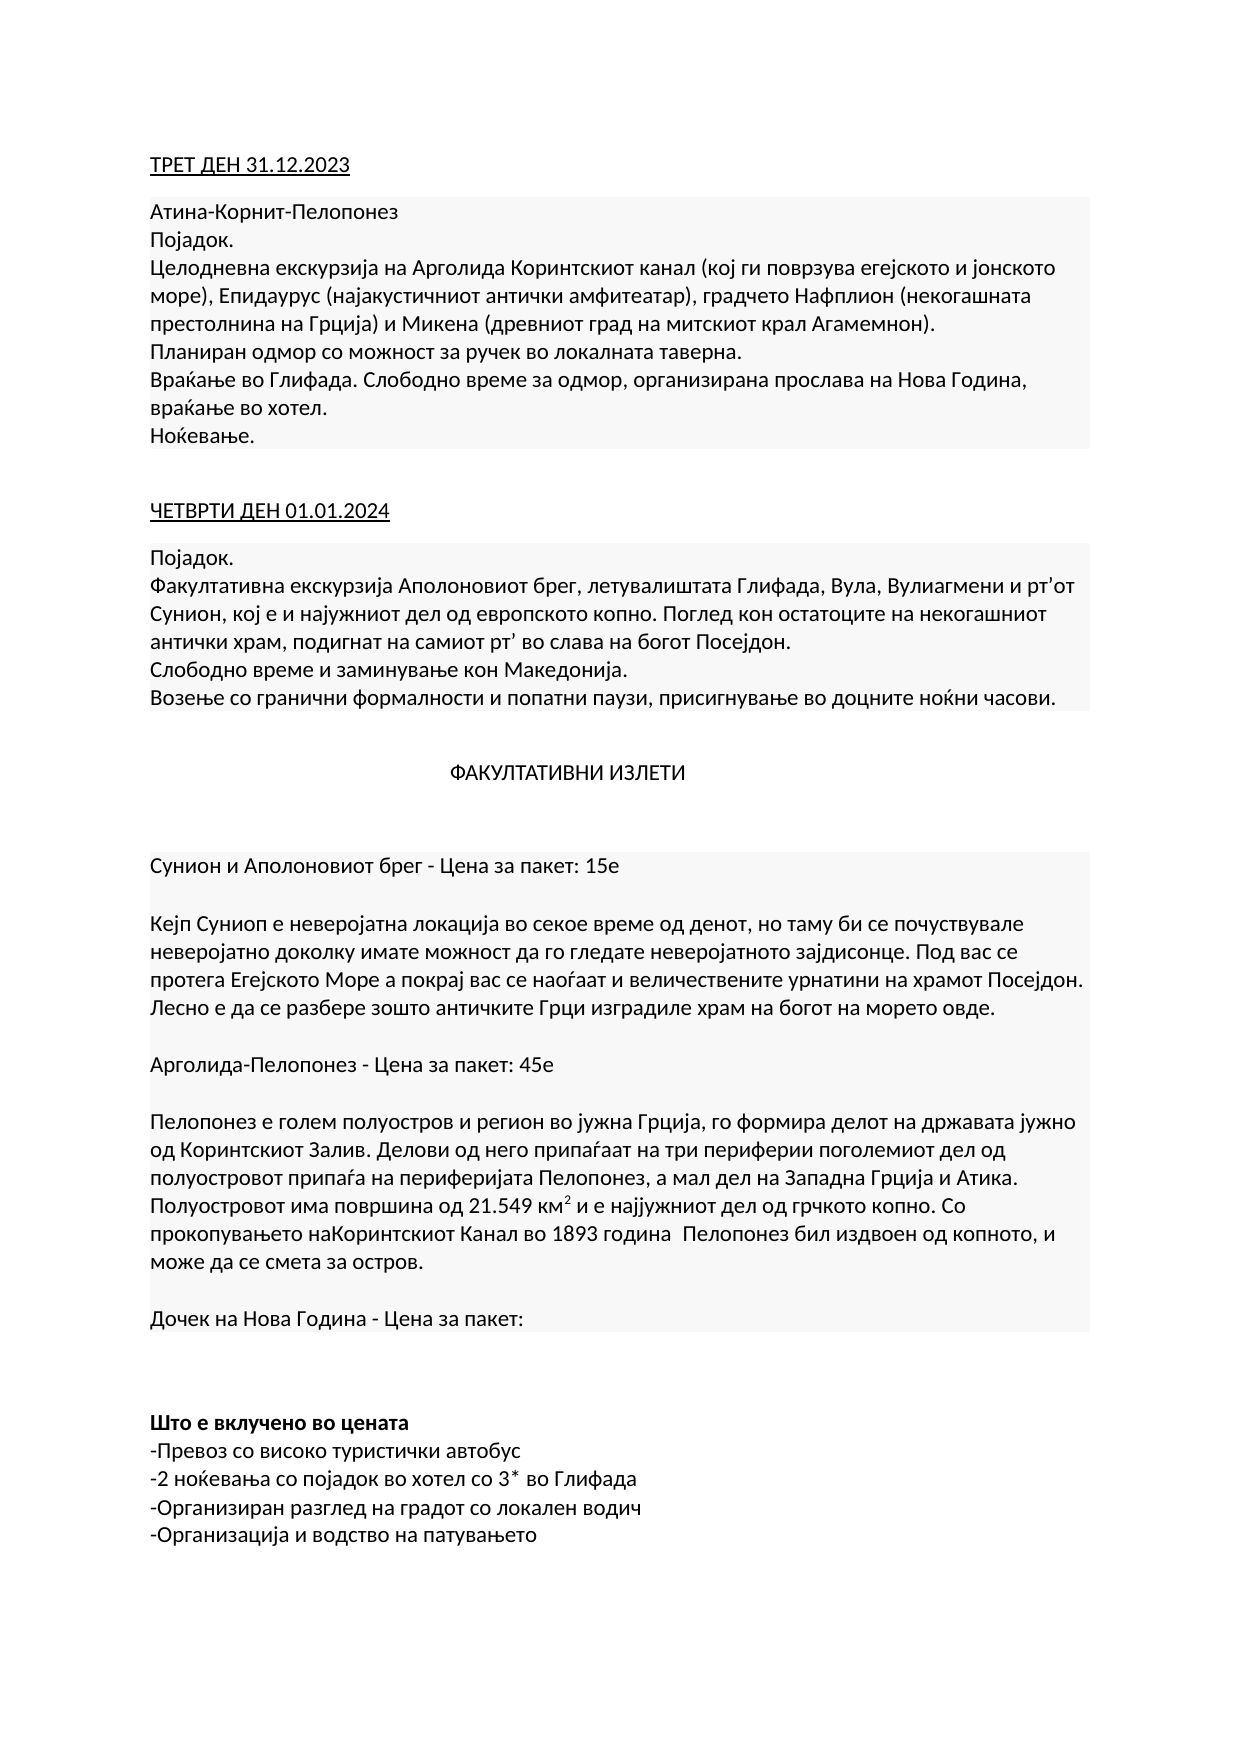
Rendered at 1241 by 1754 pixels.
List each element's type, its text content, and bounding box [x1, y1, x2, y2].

text Враќање во Глифада. Слободно време за одмор, организирана прослава на Нова Година, враќање во хотел. [150, 365, 1090, 421]
text Дочек на Нова Година - Цена за пакет: [150, 1304, 1090, 1332]
text Кејп Суниоп е неверојатна локација во секое време од денот, но таму би се почуствувале неверојатно доколку имате можност да го гледате неверојатното зајдисонце. Под вас се протега Егејското Море а покрај вас се наоѓаат и величествените урнатини на храмот Посејдон. Лесно е да се разбере зошто античките Грци изградиле храм на богот на морето овде. [150, 909, 1090, 1021]
text ФАКУЛТАТИВНИ ИЗЛЕТИ [375, 758, 1090, 786]
text ЧЕТВРТИ ДЕН 01.01.2024 [150, 496, 1090, 524]
text Арголида-Пелопонез - Цена за пакет: 45е [150, 1050, 1090, 1078]
text ТРЕТ ДЕН 31.12.2023 [150, 150, 1090, 178]
text Што е вклучено во цената [150, 1408, 1090, 1437]
text Факултативна екскурзија Аполоновиот брег, летувалиштата Глифада, Вула, Вулиагмени и рт’от Сунион, кој е и најужниот дел од европското копно. Поглед кон остатоците на некогашниот антички храм, подигнат на самиот рт’ во слава на богот Посејдон. [150, 571, 1090, 655]
text Појадок. [150, 543, 1090, 571]
text Атина-Корнит-Пелопонез [150, 197, 1090, 225]
text Појадок. Целодневна екскурзија на Арголида Коринтскиот канал (кој ги поврзува егејското и јонското море), Епидаурус (најакустичниот антички амфитеатар), градчето Нафплион (некогашната престолнина на Грција) и Микена (древниот град на митскиот крал Агамемнон). [150, 225, 1090, 337]
text Планиран одмор со можност за ручек во локалната таверна. [150, 337, 1090, 365]
text Ноќевање. [150, 421, 1090, 449]
text Пелопонез е голем полуостров и регион во јужна Грција, го формира делот на државата јужно од Коринтскиот Залив. Делови од него припаѓаат на три периферии поголемиот дел од полуостровот припаѓа на периферијата Пелопонез, а мал дел на Западна Грција и Атика. Полуостровот има површина од 21.549 км2 и е најјужниот дел од грчкото копно. Со прокопувањето наКоринтскиот Канал во 1893 година Пелопонез бил издвоен од копното, и може да се смета за остров. [150, 1107, 1090, 1275]
text -Превоз со високо туристички автобус -2 ноќевања со појадок во хотел со 3* во Глифада -Организиран разглед на градот со локален водич -Организација и водство на патувањето [150, 1437, 1090, 1549]
text Сунион и Аполоновиот брег - Цена за пакет: 15е [150, 852, 1090, 879]
text Слободно време и заминување кон Македонија. Возење со гранични формалности и попатни паузи, присигнување во доцните ноќни часови. [150, 655, 1090, 711]
